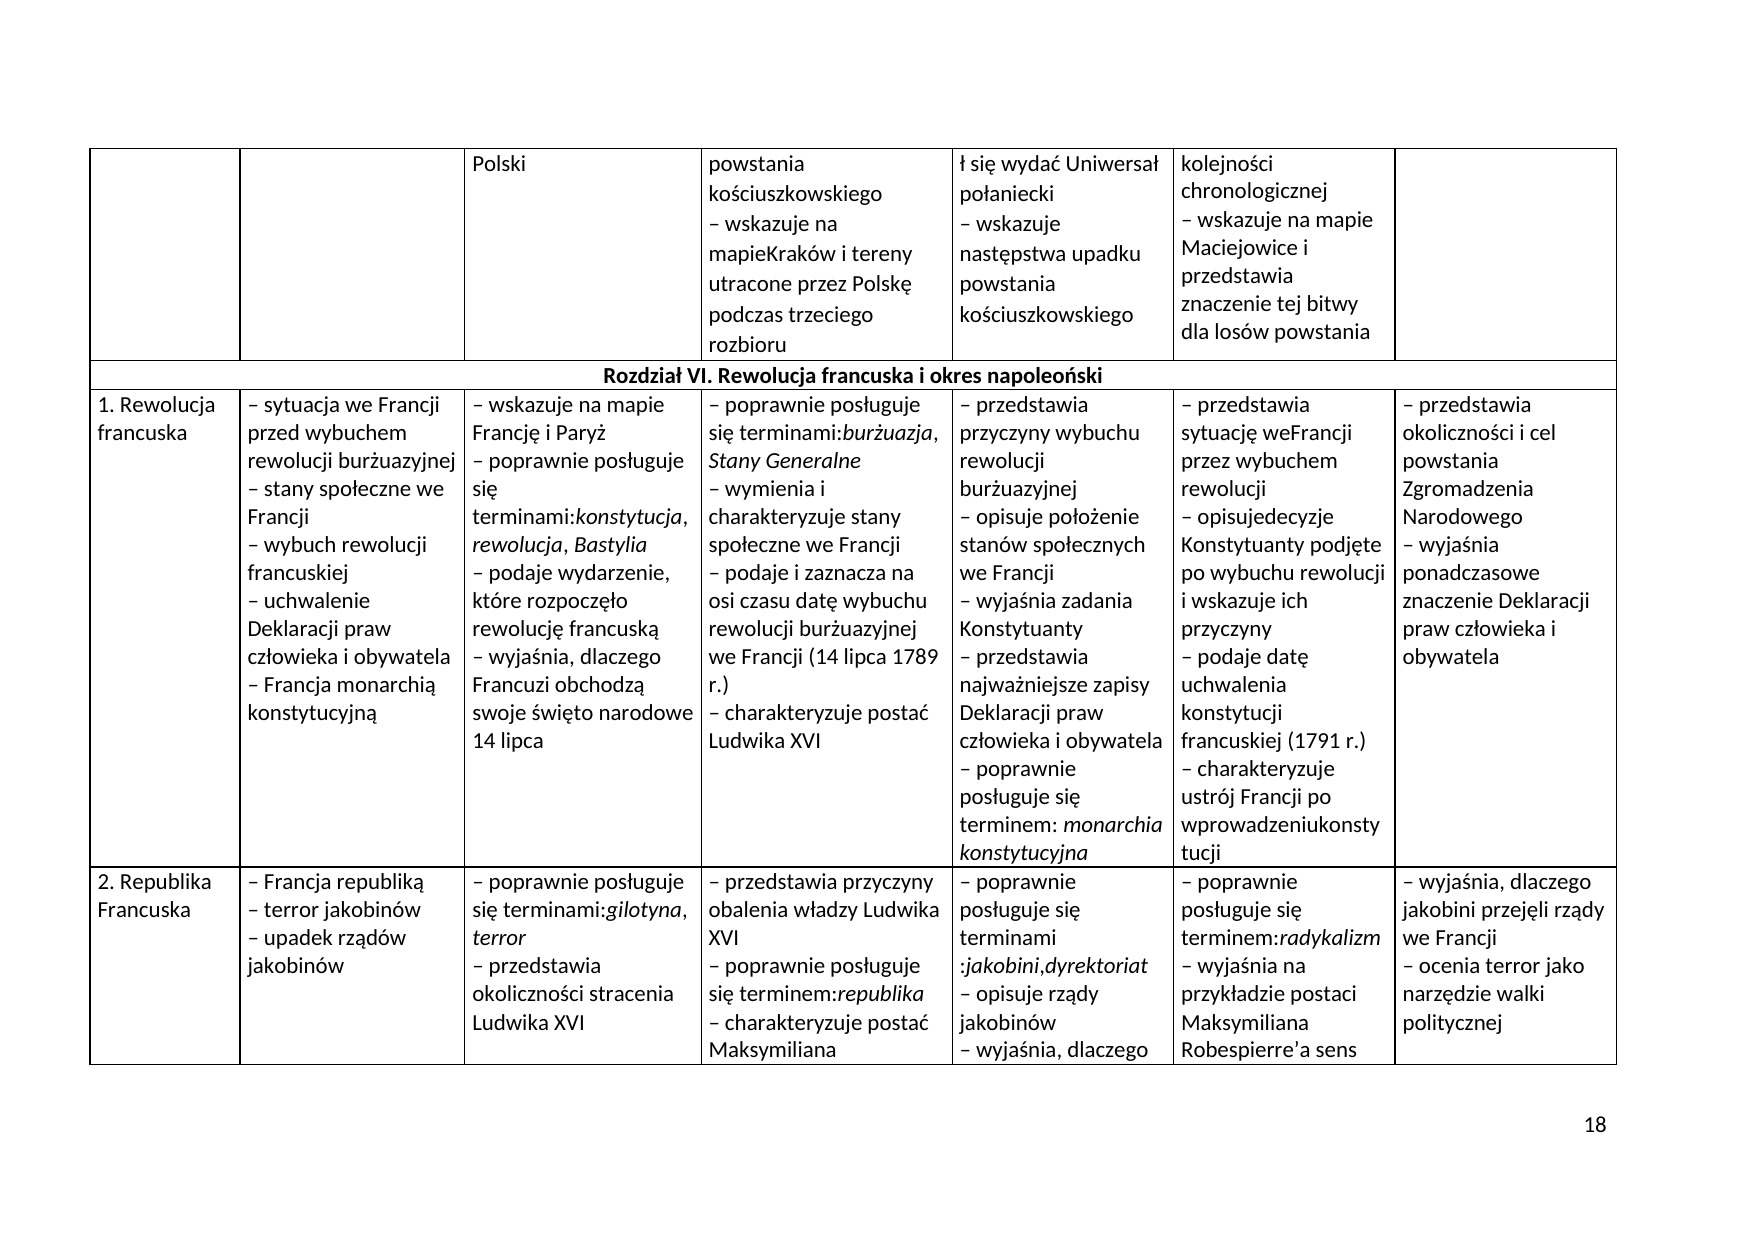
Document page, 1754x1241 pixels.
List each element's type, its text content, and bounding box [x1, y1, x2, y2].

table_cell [702, 868, 952, 1064]
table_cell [91, 149, 239, 360]
table_cell – poprawnie posługuje się terminami:burżuazja, Stany Generalne – wymienia i charakteryzuje stany społeczne we Francji – podaje i zaznacza na osi czasu datę wybuchu rewolucji burżuazyjnej we Francji (14 lipca 1789 r.) – charakteryzuje postać Ludwika XVI [702, 390, 952, 866]
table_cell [953, 149, 1173, 360]
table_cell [91, 868, 239, 1064]
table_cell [465, 149, 701, 360]
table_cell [702, 149, 952, 360]
table_cell – przedstawia okoliczności i cel powstania Zgromadzenia Narodowego – wyjaśnia ponadczasowe znaczenie Deklaracji praw człowieka i obywatela [1396, 390, 1616, 866]
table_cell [241, 868, 464, 1064]
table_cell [1396, 149, 1616, 360]
table_cell – wskazuje na mapie Francję i Paryż – poprawnie posługuje się terminami:konstytucja, rewolucja, Bastylia – podaje wydarzenie, które rozpoczęło rewolucję francuską – wyjaśnia, dlaczego Francuzi obchodzą swoje święto narodowe 14 lipca [465, 390, 701, 866]
table_cell 1. Rewolucja francuska [91, 390, 239, 866]
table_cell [1396, 868, 1616, 1064]
table_cell – przedstawia przyczyny wybuchu rewolucji burżuazyjnej – opisuje położenie stanów społecznych we Francji – wyjaśnia zadania Konstytuanty – przedstawia najważniejsze zapisy Deklaracji praw człowieka i obywatela – poprawnie posługuje się terminem: monarchia konstytucyjna [953, 390, 1173, 866]
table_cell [1174, 868, 1394, 1064]
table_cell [1174, 149, 1394, 360]
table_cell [953, 868, 1173, 1064]
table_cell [465, 868, 701, 1064]
table_cell – sytuacja we Francji przed wybuchem rewolucji burżuazyjnej – stany społeczne we Francji – wybuch rewolucji francuskiej – uchwalenie Deklaracji praw człowieka i obywatela – Francja monarchią konstytucyjną [241, 390, 464, 866]
table_cell – przedstawia sytuację weFrancji przez wybuchem rewolucji – opisujedecyzje Konstytuanty podjęte po wybuchu rewolucji i wskazuje ich przyczyny – podaje datę uchwalenia konstytucji francuskiej (1791 r.) – charakteryzuje ustrój Francji po wprowadzeniukonstytucji [1174, 390, 1394, 866]
table_cell Rozdział VI. Rewolucja francuska i okres napoleoński [91, 361, 1616, 389]
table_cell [241, 149, 464, 360]
